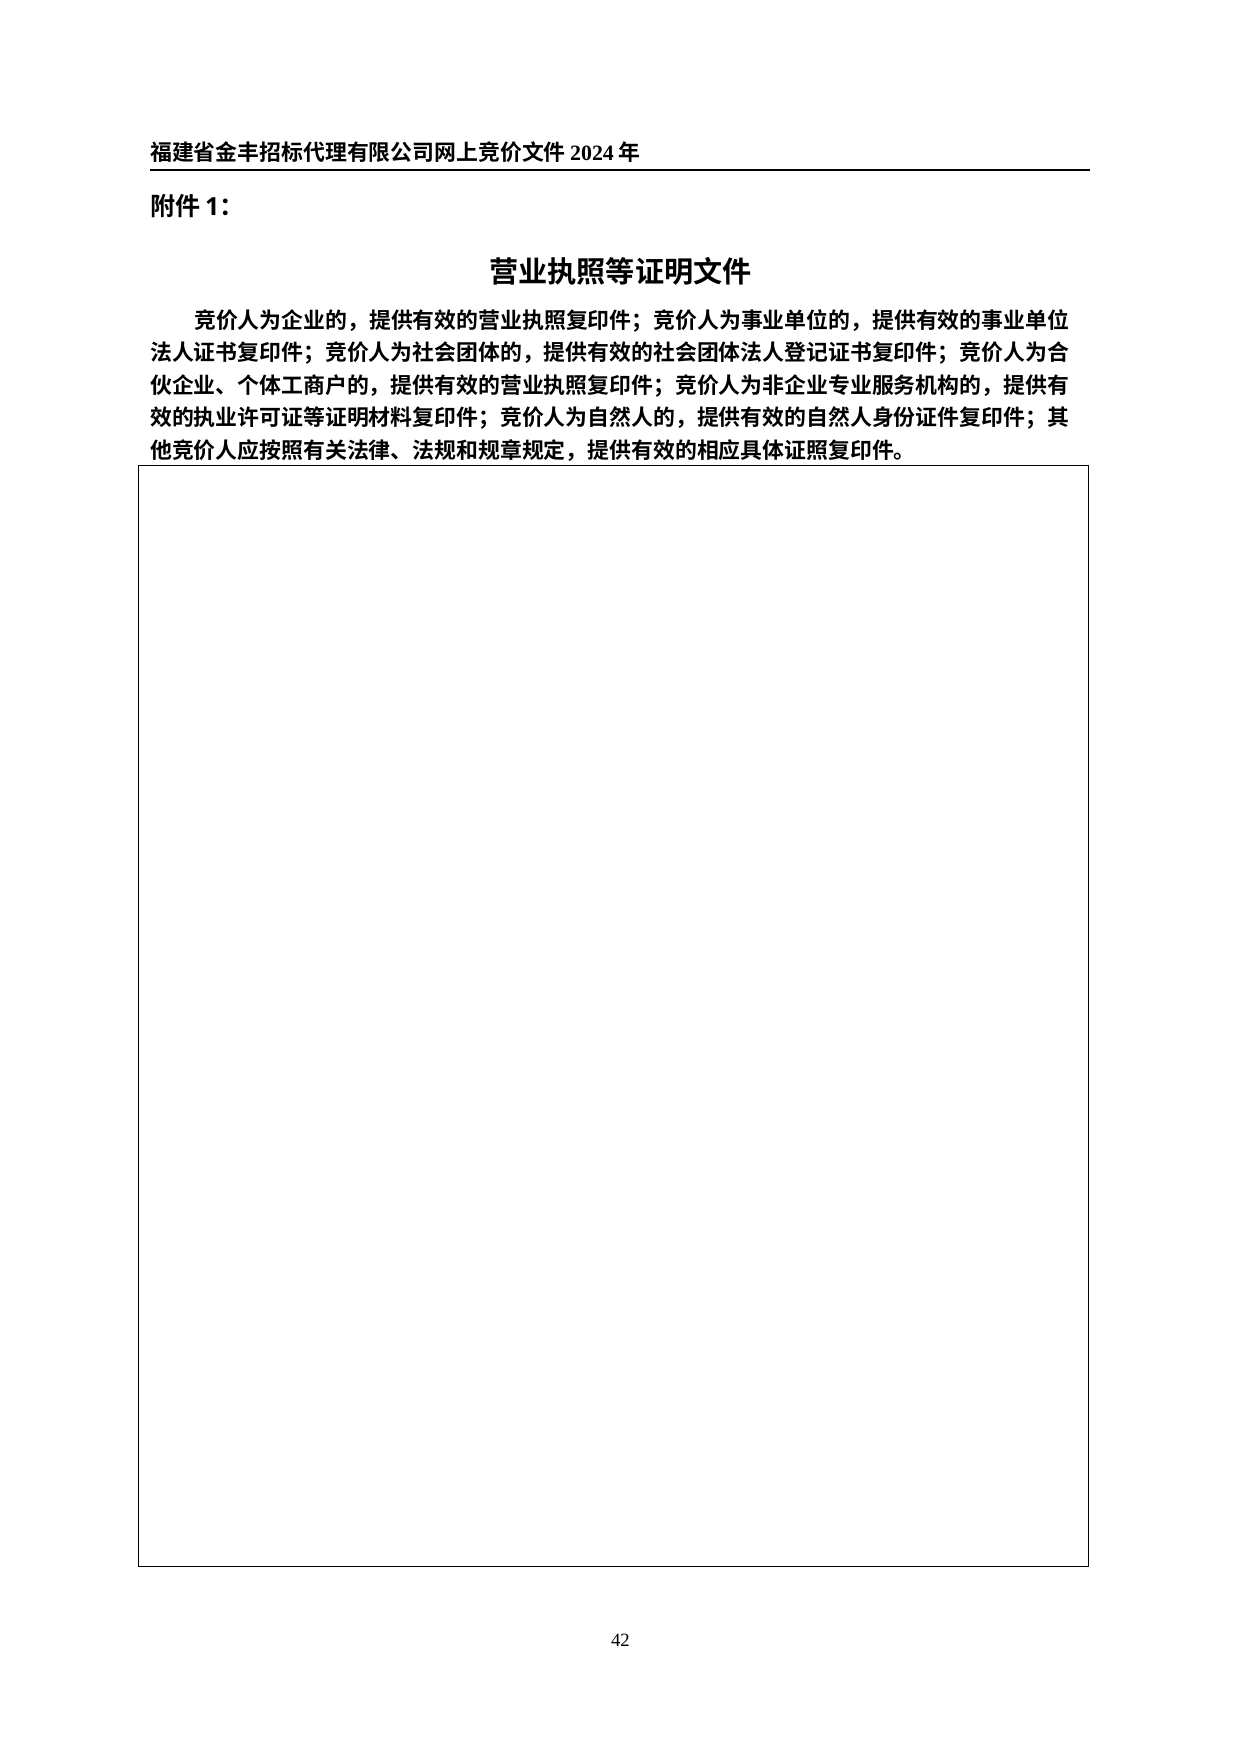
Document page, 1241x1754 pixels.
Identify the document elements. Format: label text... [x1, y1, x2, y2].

text 附件1： [150, 172, 1090, 237]
text 营业执照等证明文件 [150, 237, 1090, 302]
table_header [139, 466, 1088, 1566]
text 竞价人为企业的，提供有效的营业执照复印件；竞价人为事业单位的，提供有效的事业单位法人证书复印件；竞价人为社会团体的，提供有效的社会团体法人登记证书复印件；竞价人为合伙企业、个体工商户的，提供有效的营业执照复印件；竞价人为非企业专业服务机构的，提供有效的执业许可证等证明材料复印件；竞价人为自然人的，提供有效的自然人身份证件复印件；其他竞价人应按照有关法律、法规和规章规定，提供有效的相应具体证照复印件。 [150, 302, 1090, 465]
